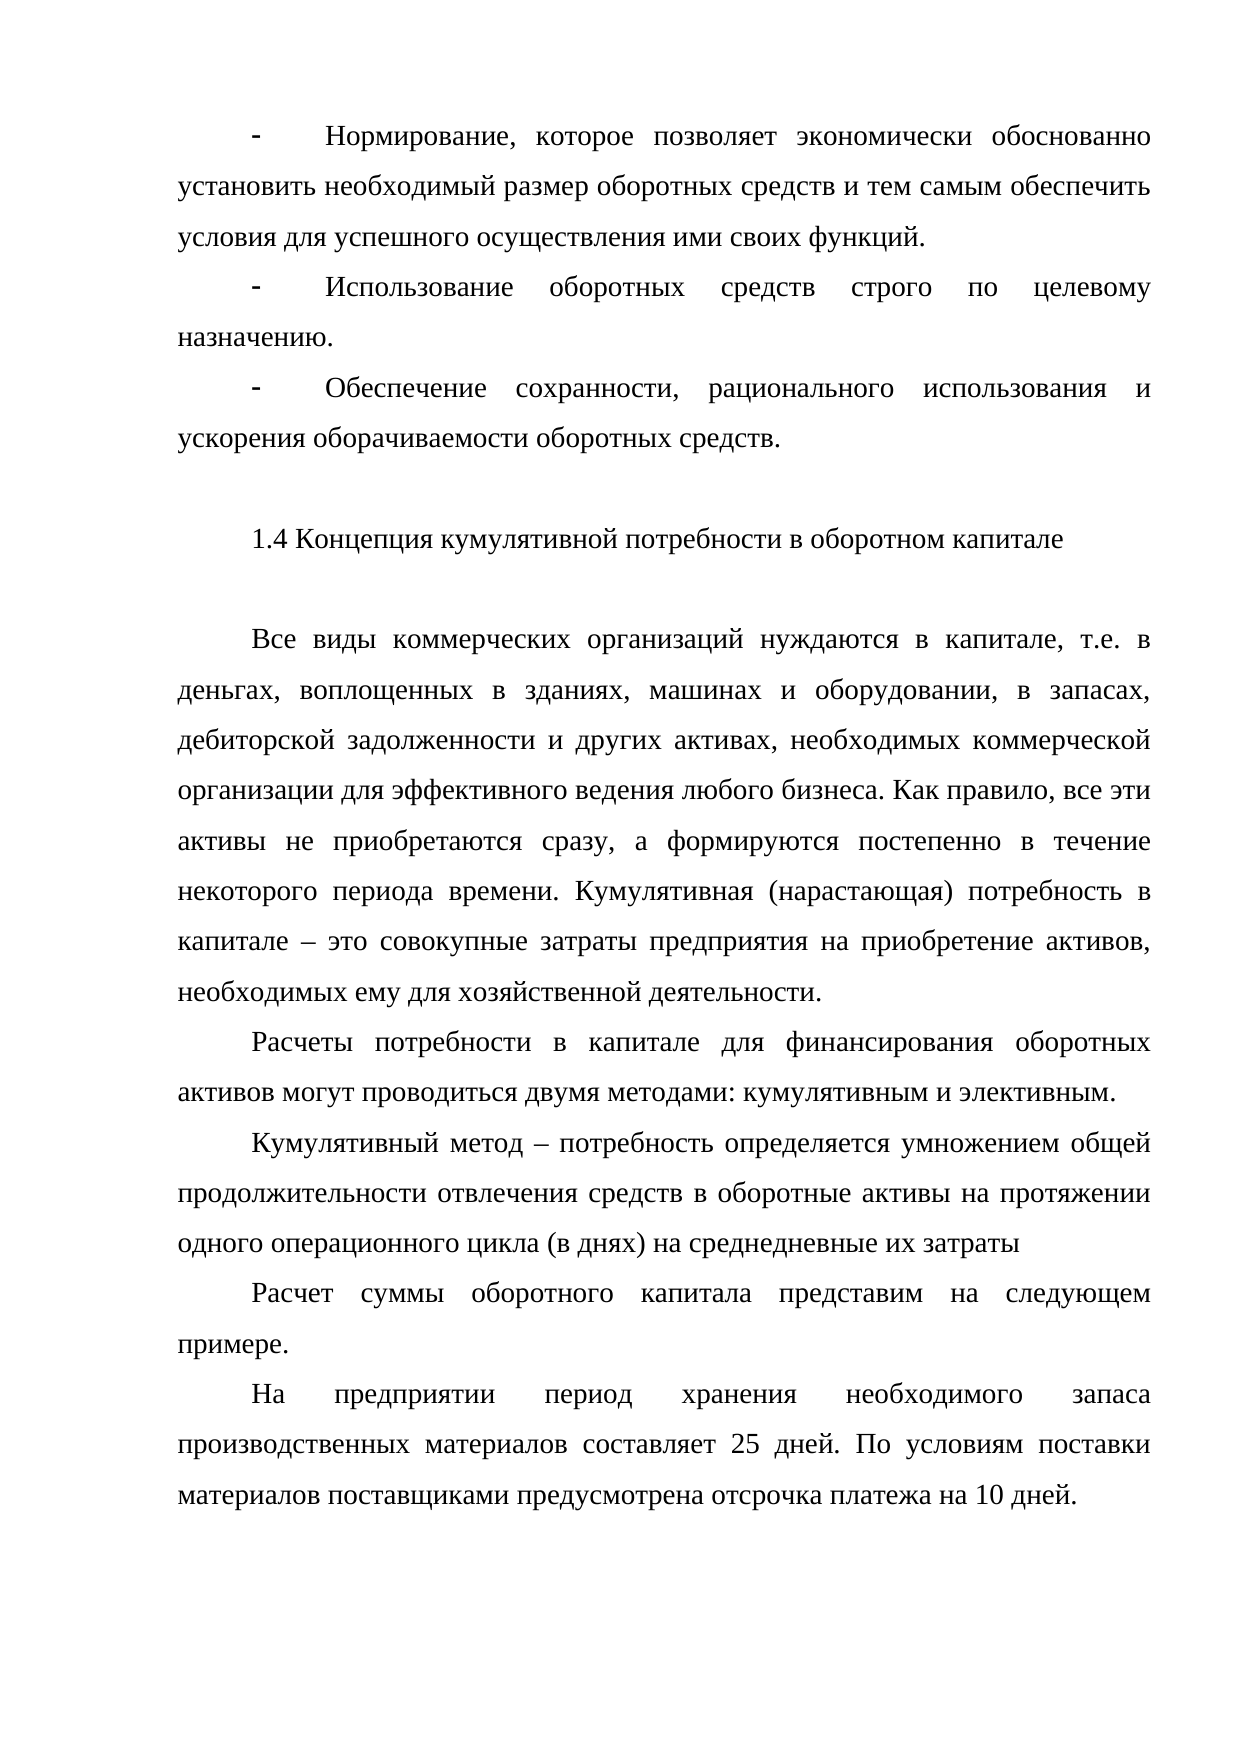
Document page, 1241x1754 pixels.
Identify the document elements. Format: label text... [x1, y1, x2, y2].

text Все виды коммерческих организаций нуждаются в капитале, т.е. в деньгах, воплощенных в зданиях, машинах и оборудовании, в запасах, дебиторской задолженности и других активах, необходимых коммерческой организации для эффективного ведения любого бизнеса. Как правило, все эти активы не приобретаются сразу, а формируются постепенно в течение некоторого периода времени. Кумулятивная (нарастающая) потребность в капитале – это совокупные затраты предприятия на приобретение активов, необходимых ему для хозяйственной деятельности. [177, 622, 1152, 1007]
list Нормирование, которое позволяет экономически обоснованно установить необходимый размер оборотных средств и тем самым обеспечить условия для успешного осуществления ими своих функций. [177, 118, 1152, 252]
text Кумулятивный метод – потребность определяется умножением общей продолжительности отвлечения средств в оборотные активы на протяжении одного операционного цикла (в днях) на среднедневные их затраты [177, 1125, 1152, 1259]
text 1.4 Концепция кумулятивной потребности в оборотном капитале [177, 521, 1152, 554]
list Обеспечение сохранности, рационального использования и ускорения оборачиваемости оборотных средств. [177, 370, 1152, 454]
text Расчет суммы оборотного капитала представим на следующем примере. [177, 1276, 1152, 1359]
text Расчеты потребности в капитале для финансирования оборотных активов могут проводиться двумя методами: кумулятивным и элективным. [177, 1024, 1152, 1108]
list Использование оборотных средств строго по целевому назначению. [177, 269, 1152, 353]
text На предприятии период хранения необходимого запаса производственных материалов составляет 25 дней. По условиям поставки материалов поставщиками предусмотрена отсрочка платежа на 10 дней. [177, 1376, 1152, 1510]
